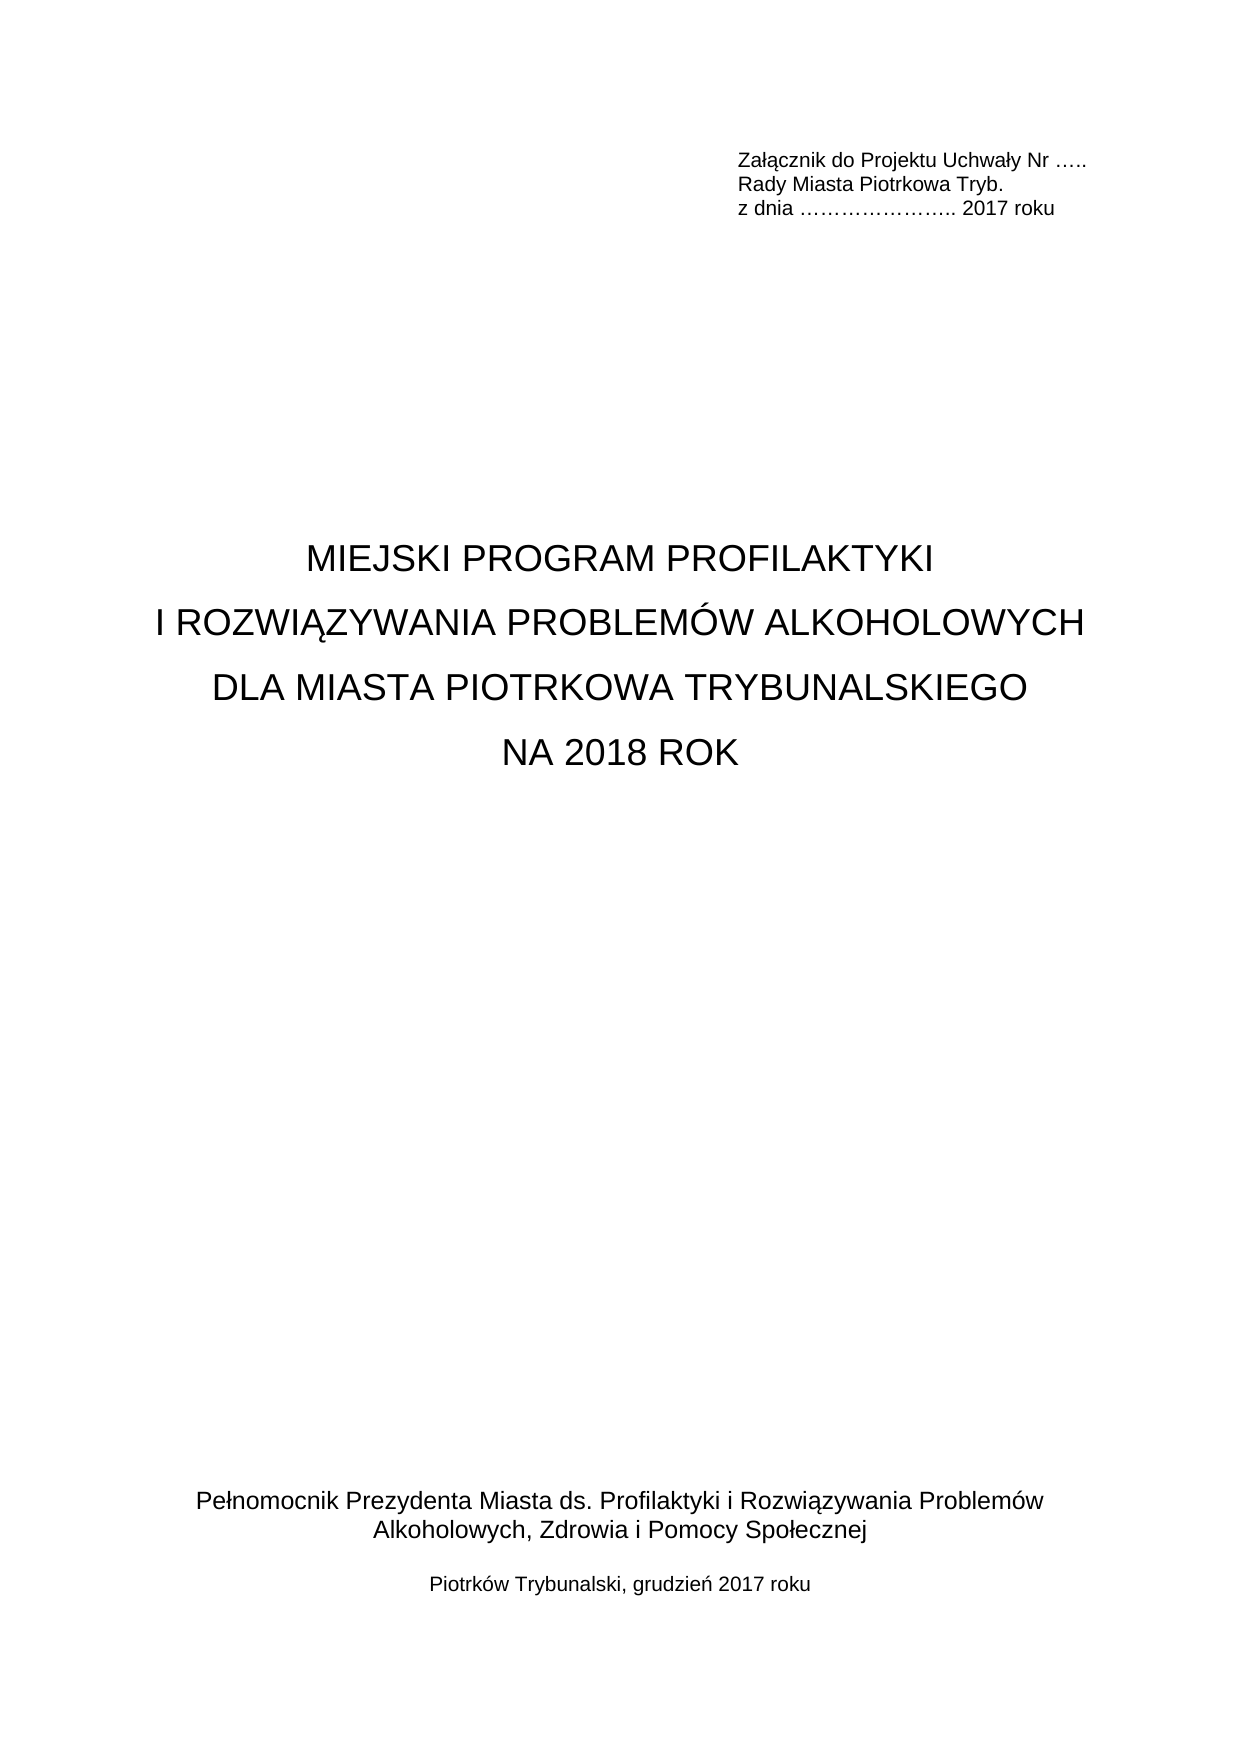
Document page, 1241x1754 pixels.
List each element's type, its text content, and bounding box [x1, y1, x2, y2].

text NA 2018 ROK [148, 730, 1093, 773]
text Piotrków Trybunalski, grudzień 2017 roku [148, 1572, 1093, 1596]
text MIEJSKI PROGRAM PROFILAKTYKI [148, 536, 1093, 579]
text z dnia ………………….. 2017 roku [664, 196, 1093, 219]
text DLA MIASTA PIOTRKOWA TRYBUNALSKIEGO [148, 665, 1093, 708]
text Pełnomocnik Prezydenta Miasta ds. Profilaktyki i Rozwiązywania Problemów Alkoholowych, Zdrowia i Pomocy Społecznej [148, 1486, 1093, 1543]
text Rady Miasta Piotrkowa Tryb. [738, 172, 1093, 196]
text I ROZWIĄZYWANIA PROBLEMÓW ALKOHOLOWYCH [148, 600, 1093, 643]
text Załącznik do Projektu Uchwały Nr ….. [738, 148, 1093, 172]
